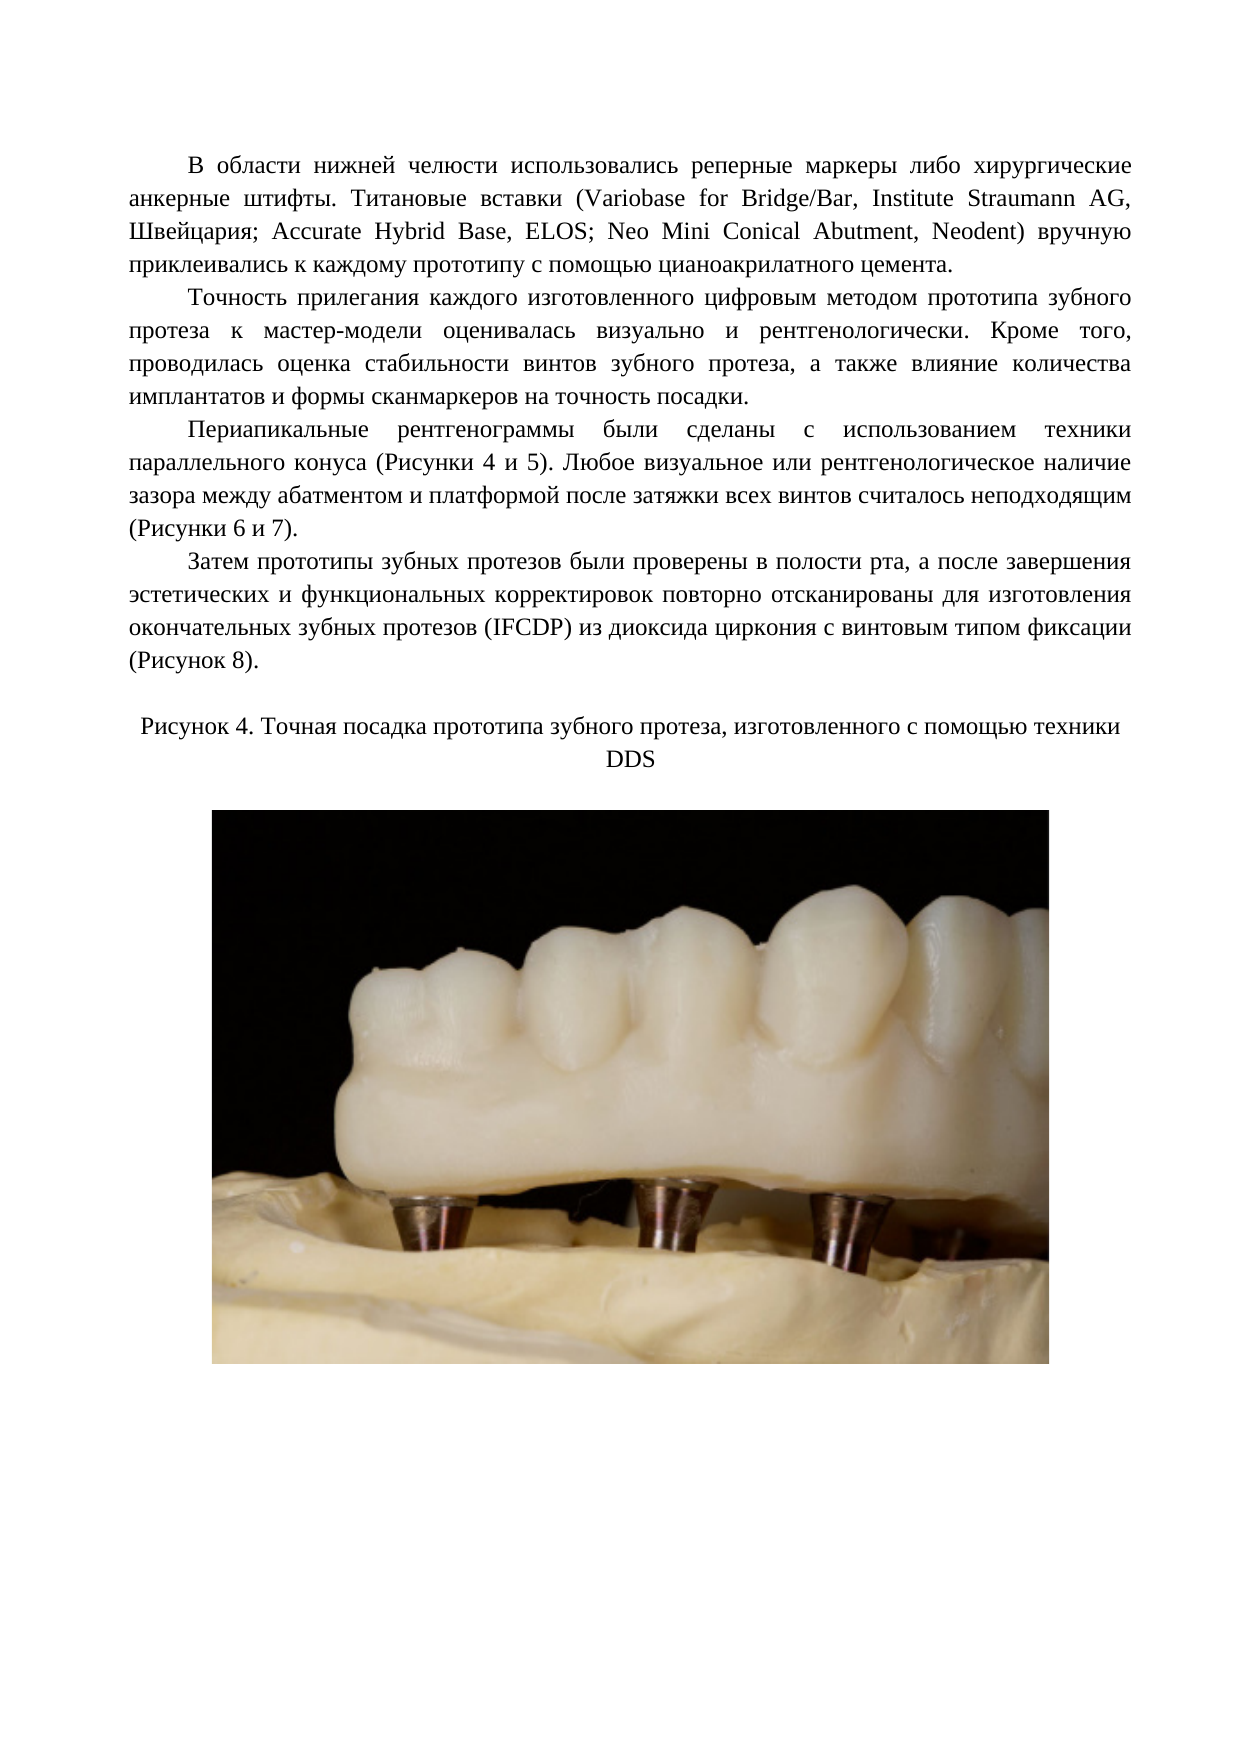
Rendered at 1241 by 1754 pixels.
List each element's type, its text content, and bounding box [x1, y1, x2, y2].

picture [211, 810, 1050, 1364]
text Периапикальные рентгенограммы были сделаны с использованием техники параллельного конуса (Рисунки 4 и 5). Любое визуальное или рентгенологическое наличие зазора между абатментом и платформой после затяжки всех винтов считалось неподходящим (Рисунки 6 и 7). [128, 414, 1132, 542]
text Точность прилегания каждого изготовленного цифровым методом прототипа зубного протеза к мастер-модели оценивалась визуально и рентгенологически. Кроме того, проводилась оценка стабильности винтов зубного протеза, а также влияние количества имплантатов и формы сканмаркеров на точность посадки. [128, 282, 1132, 410]
text Затем прототипы зубных протезов были проверены в полости рта, а после завершения эстетических и функциональных корректировок повторно отсканированы для изготовления окончательных зубных протезов (IFCDP) из диоксида циркония с винтовым типом фиксации (Рисунок 8). [128, 546, 1132, 674]
text Рисунок 4. Точная посадка прототипа зубного протеза, изготовленного с помощью техники DDS [128, 711, 1132, 773]
text В области нижней челюсти использовались реперные маркеры либо хирургические анкерные штифты. Титановые вставки (Variobase for Bridge/Bar, Institute Straumann AG, Швейцария; Accurate Hybrid Base, ELOS; Neo Mini Conical Abutment, Neodent) вручную приклеивались к каждому прототипу с помощью цианоакрилатного цемента. [128, 150, 1132, 278]
